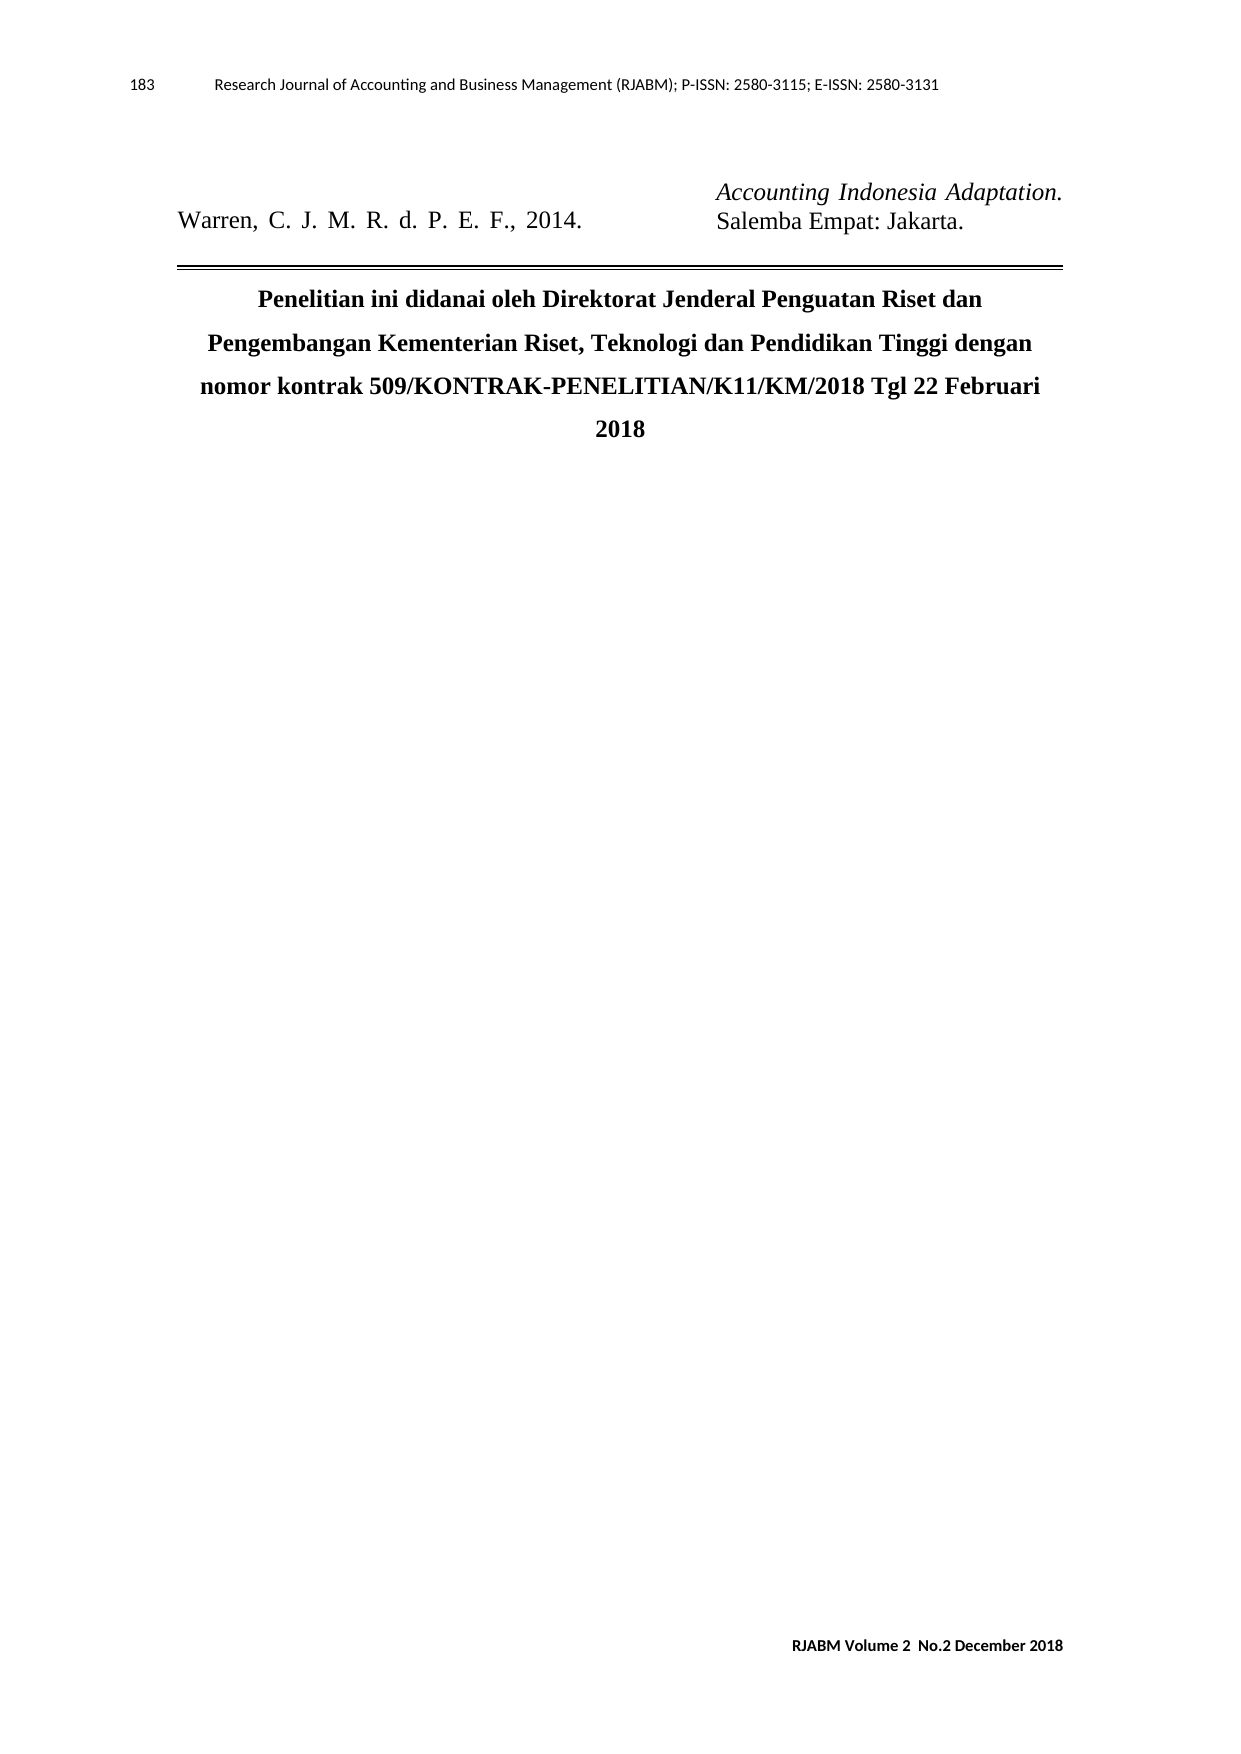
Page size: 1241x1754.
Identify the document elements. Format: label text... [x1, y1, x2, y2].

text Warren, C. J. M. R. d. P. E. F., 2014. Accounting Indonesia Adaptation. Salemba Empat: Jakarta. [177, 205, 583, 234]
text Warren, C. J. M. R. d. P. E. F., 2014. Accounting Indonesia Adaptation. Salemba Empat: Jakarta. [657, 177, 1063, 235]
text Penelitian ini didanai oleh Direktorat Jenderal Penguatan Riset dan Pengembangan Kementerian Riset, Teknologi dan Pendidikan Tinggi dengan nomor kontrak 509/KONTRAK-PENELITIAN/K11/KM/2018 Tgl 22 Februari 2018 [177, 284, 1063, 443]
